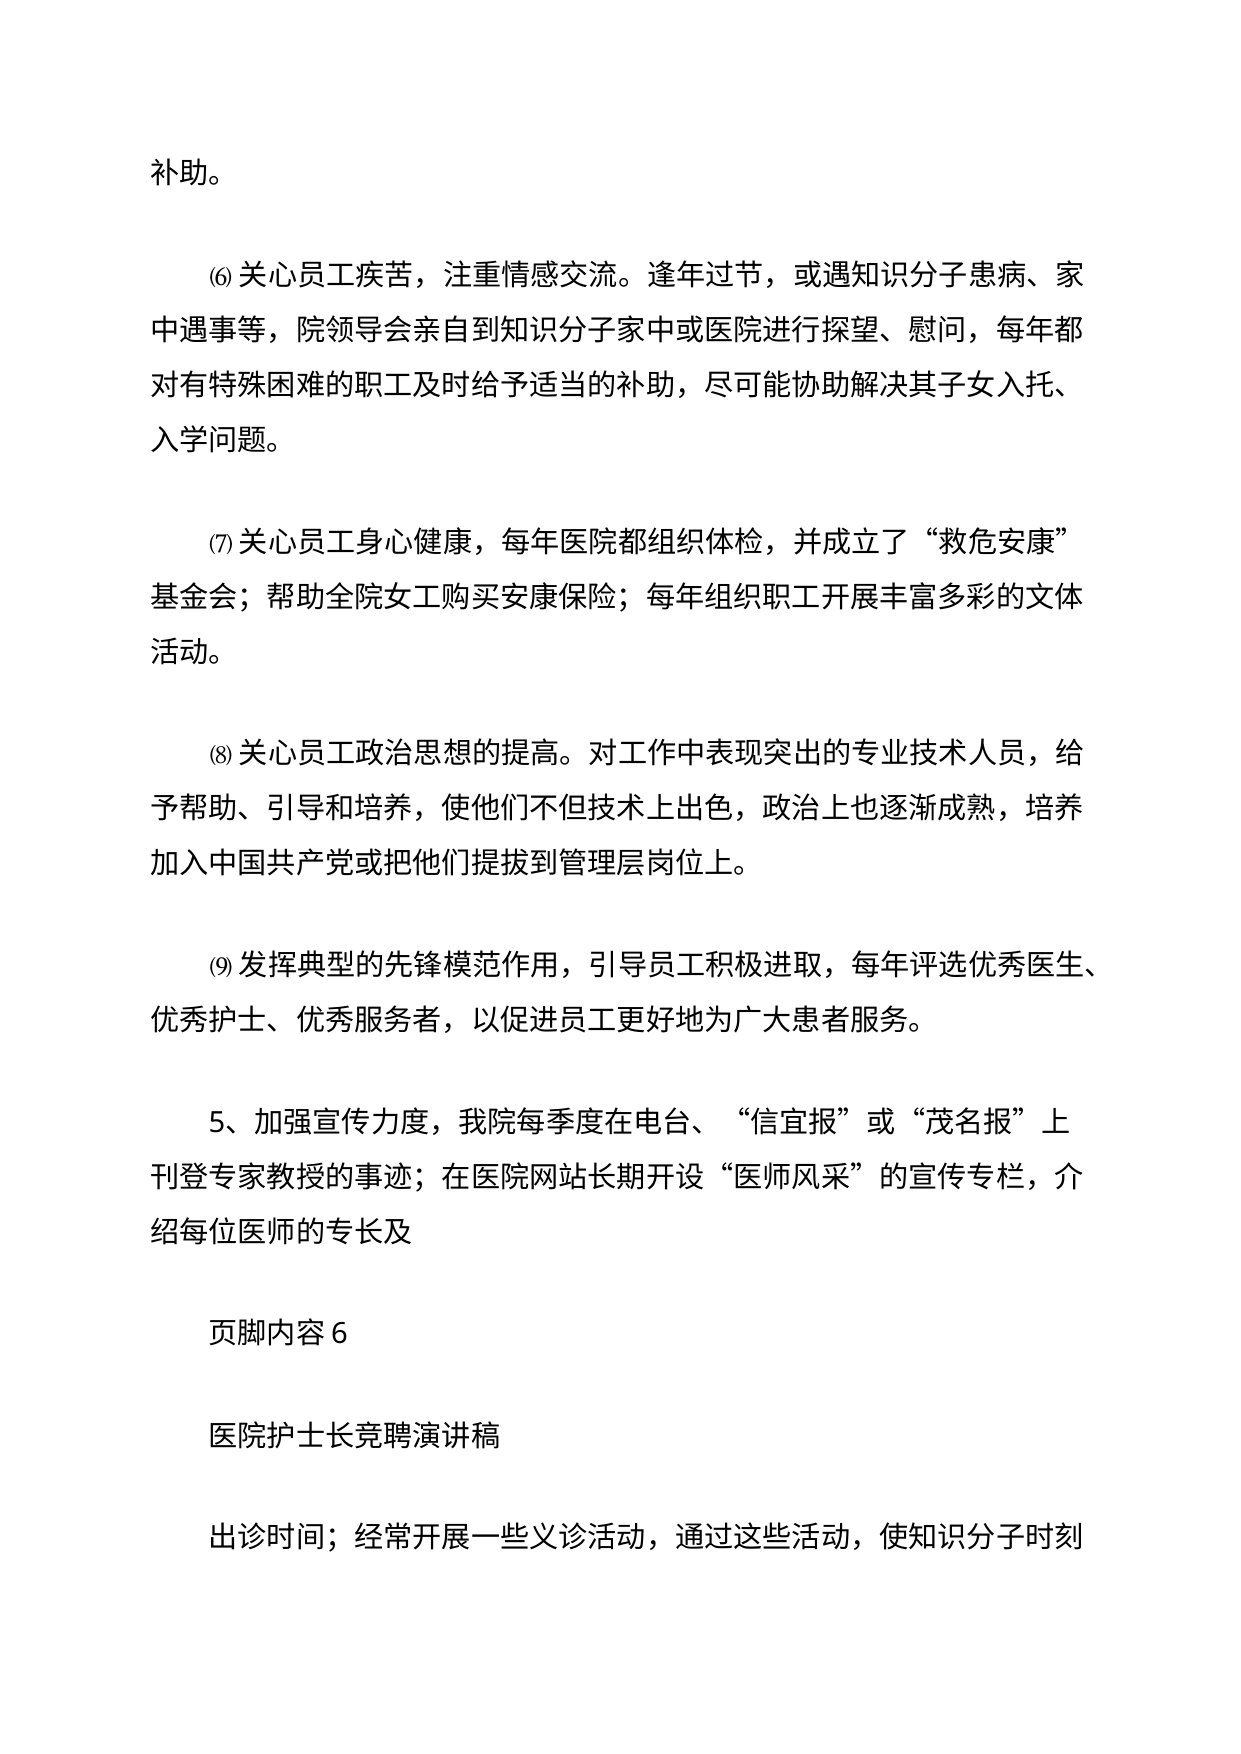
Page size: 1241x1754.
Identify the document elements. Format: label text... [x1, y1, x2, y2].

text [150, 150, 1090, 192]
text 页脚内容6 [150, 1310, 1090, 1352]
text ⑼发挥典型的先锋模范作用，引导员工积极进取，每年评选优秀医生、优秀护士、优秀服务者，以促进员工更好地为广大患者服务。 [150, 942, 1090, 1039]
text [150, 1514, 1090, 1556]
text ⑻关心员工政治思想的提高。对工作中表现突出的专业技术人员，给予帮助、引导和培养，使他们不但技术上出色，政治上也逐渐成熟，培养加入中国共产党或把他们提拔到管理层岗位上。 [150, 730, 1090, 882]
text 5、加强宣传力度，我院每季度在电台、“信宜报”或“茂名报”上刊登专家教授的事迹；在医院网站长期开设“医师风采”的宣传专栏，介绍每位医师的专长及 [150, 1098, 1090, 1251]
text ⑺关心员工身心健康，每年医院都组织体检，并成立了“救危安康”基金会；帮助全院女工购买安康保险；每年组织职工开展丰富多彩的文体活动。 [150, 518, 1090, 671]
text ⑹关心员工疾苦，注重情感交流。逢年过节，或遇知识分子患病、家中遇事等，院领导会亲自到知识分子家中或医院进行探望、慰问，每年都对有特殊困难的职工及时给予适当的补助，尽可能协助解决其子女入托、入学问题。 [150, 252, 1090, 459]
text 医院护士长竞聘演讲稿 [150, 1412, 1090, 1454]
